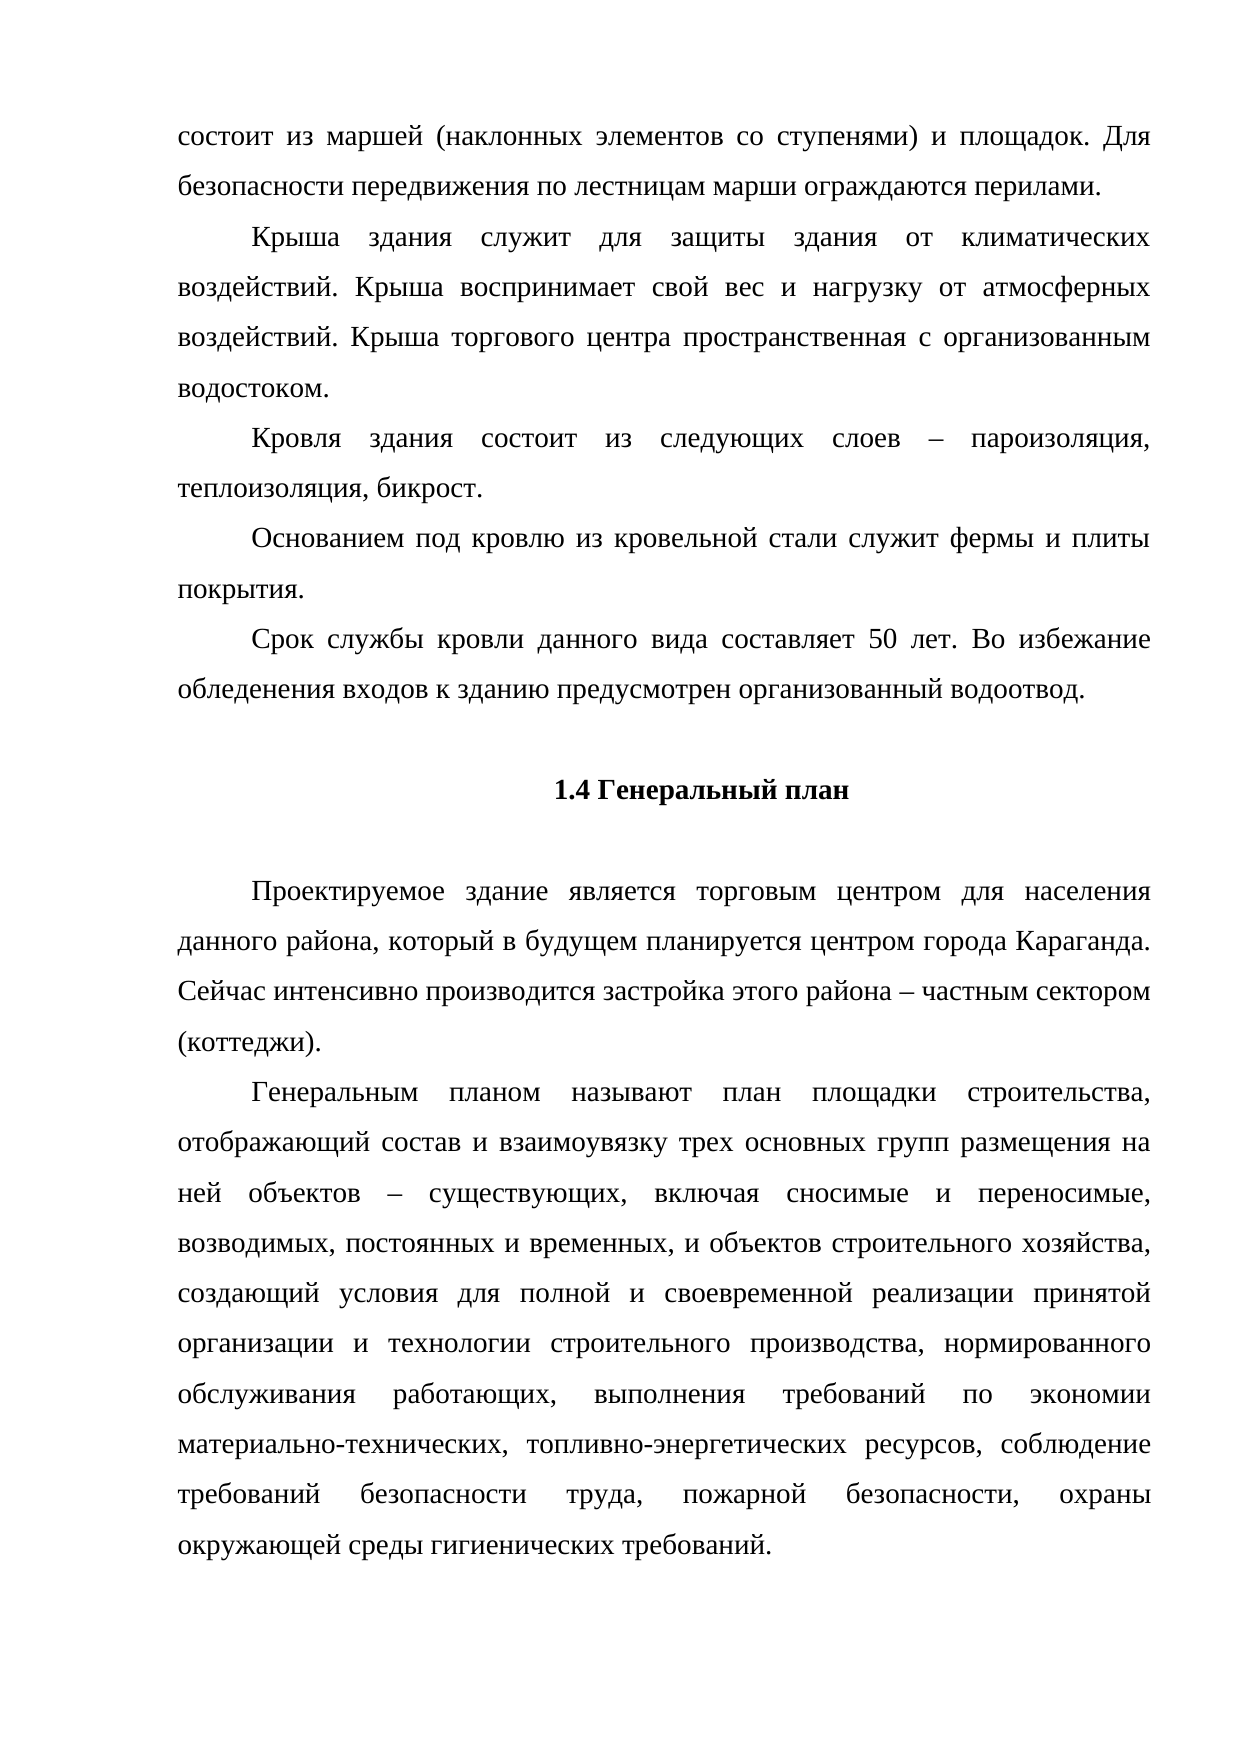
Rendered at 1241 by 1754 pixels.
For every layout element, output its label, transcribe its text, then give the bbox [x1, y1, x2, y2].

text Основанием под кровлю из кровельной стали служит фермы и плиты покрытия. [177, 521, 1152, 604]
text Генеральным планом называют план площадки строительства, отображающий состав и взаимоувязку трех основных групп размещения на ней объектов – существующих, включая сносимые и переносимые, возводимых, постоянных и временных, и объектов строительного хозяйства, создающий условия для полной и своевременной реализации принятой организации и технологии строительного производства, нормированного обслуживания работающих, выполнения требований по экономии материально-технических, топливно-энергетических ресурсов, соблюдение требований безопасности труда, пожарной безопасности, охраны окружающей среды гигиенических требований. [177, 1074, 1152, 1560]
text 1.4 Генеральный план [177, 772, 1152, 806]
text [177, 118, 1152, 202]
text Проектируемое здание является торговым центром для населения данного района, который в будущем планируется центром города Караганда. Сейчас интенсивно производится застройка этого района – частным сектором (коттеджи). [177, 873, 1152, 1057]
text Крыша здания служит для защиты здания от климатических воздействий. Крыша воспринимает свой вес и нагрузку от атмосферных воздействий. Крыша торгового центра пространственная с организованным водостоком. [177, 219, 1152, 403]
text Кровля здания состоит из следующих слоев – пароизоляция, теплоизоляция, бикрост. [177, 420, 1152, 504]
text Срок службы кровли данного вида составляет 50 лет. Во избежание обледенения входов к зданию предусмотрен организованный водоотвод. [177, 621, 1152, 705]
